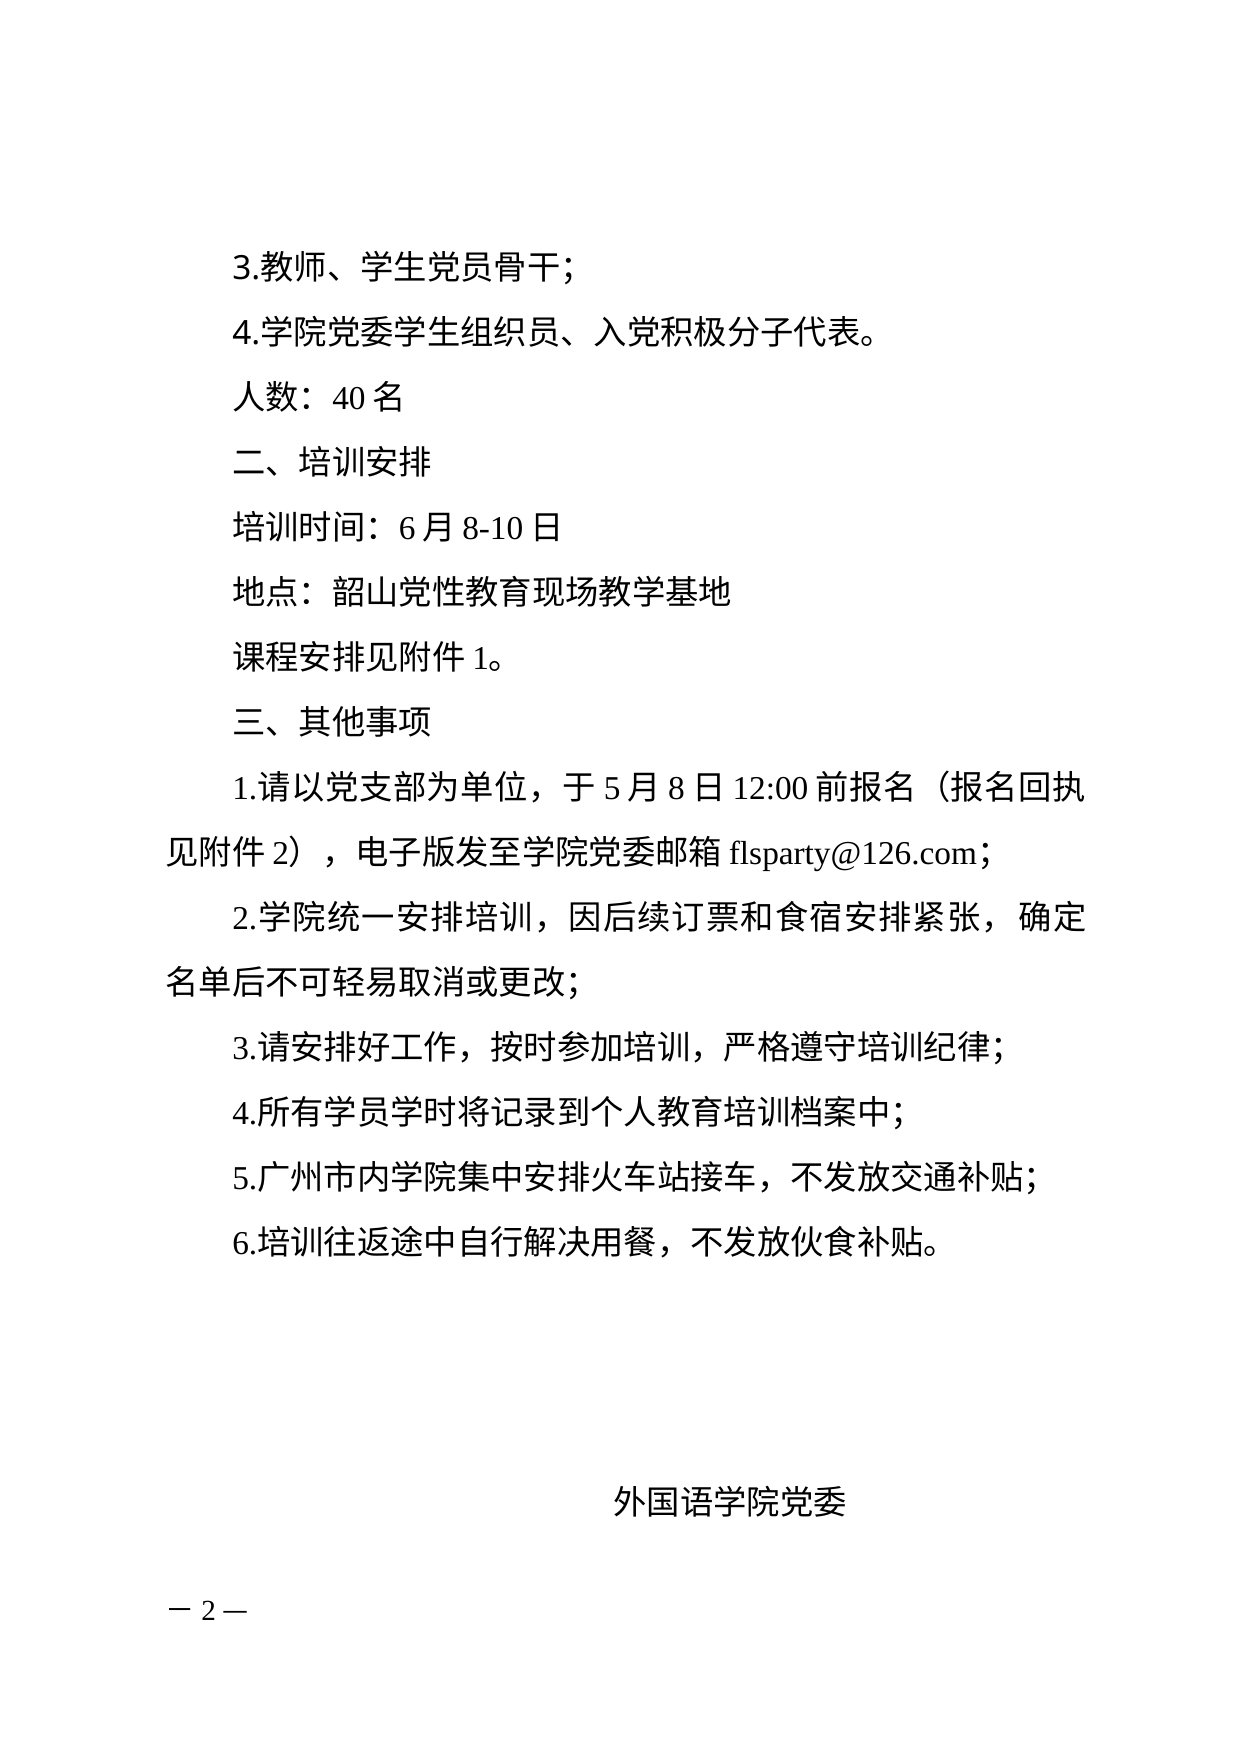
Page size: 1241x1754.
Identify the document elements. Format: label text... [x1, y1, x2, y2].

text 人数：40名 [165, 363, 1087, 428]
text 课程安排见附件1。 [165, 623, 1087, 688]
text 1.请以党支部为单位，于5月8日12:00前报名（报名回执见附件2），电子版发至学院党委邮箱flsparty@126.com； [165, 753, 1087, 883]
text 2.学院统一安排培训，因后续订票和食宿安排紧张，确定名单后不可轻易取消或更改； [165, 883, 1087, 1013]
text 3.请安排好工作，按时参加培训，严格遵守培训纪律； [165, 1013, 1087, 1078]
text 培训时间：6月8-10日 [165, 493, 1087, 558]
text 3.教师、学生党员骨干； [165, 233, 1087, 298]
text 6.培训往返途中自行解决用餐，不发放伙食补贴。 [165, 1208, 1087, 1273]
text 外国语学院党委 [165, 1468, 1087, 1533]
text 地点：韶山党性教育现场教学基地 [165, 558, 1087, 623]
text 5.广州市内学院集中安排火车站接车，不发放交通补贴； [165, 1143, 1087, 1208]
text 4.所有学员学时将记录到个人教育培训档案中； [165, 1078, 1087, 1143]
text 4.学院党委学生组织员、入党积极分子代表。 [165, 298, 1087, 363]
text 三、其他事项 [165, 688, 1087, 753]
text 二、培训安排 [165, 428, 1087, 493]
